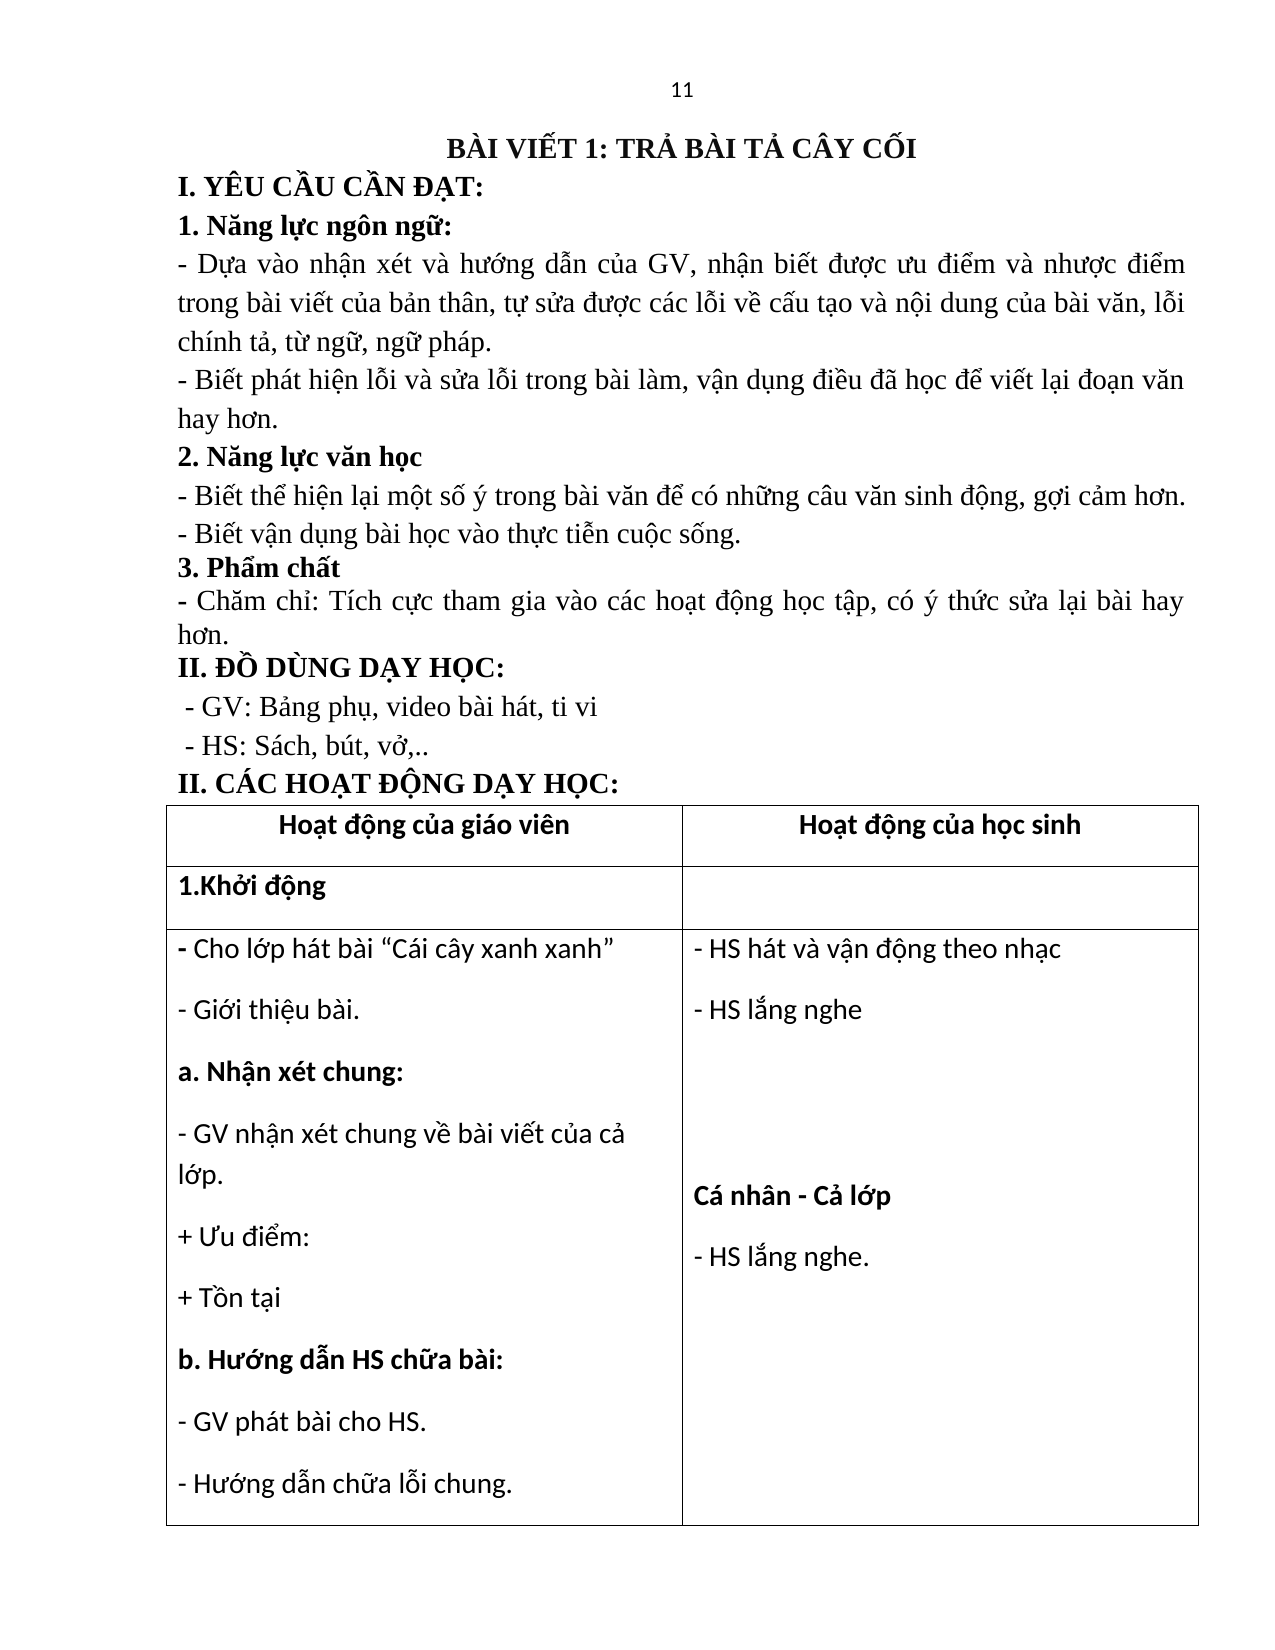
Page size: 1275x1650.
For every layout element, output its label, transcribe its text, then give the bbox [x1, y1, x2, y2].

text - GV: Bảng phụ, video bài hát, ti vi [177, 689, 1186, 723]
table_cell 1.Khởi động [167, 867, 682, 929]
text 1. Năng lực ngôn ngữ: [177, 208, 1186, 242]
text 3. Phẩm chất [177, 550, 1186, 583]
text - Chăm chỉ: Tích cực tham gia vào các hoạt động học tập, có ý thức sửa lại bài hay hơn. [177, 583, 1186, 651]
text BÀI VIẾT 1: TRẢ BÀI TẢ CÂY CỐI [177, 131, 1186, 164]
text I. YÊU CẦU CẦN ĐẠT: [177, 169, 1186, 203]
text II. ĐỒ DÙNG DẠY HỌC: [177, 651, 1186, 684]
table_cell [683, 867, 1198, 929]
table_header Hoạt động của giáo viên [167, 806, 682, 866]
table_header Hoạt động của học sinh [683, 806, 1198, 866]
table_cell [683, 930, 1198, 1525]
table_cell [167, 930, 682, 1525]
text II. CÁC HOẠT ĐỘNG DẠY HỌC: [177, 766, 1186, 800]
text - Biết thể hiện lại một số ý trong bài văn để có những câu văn sinh động, gợi cảm hơn. [177, 478, 1186, 511]
text - Biết vận dụng bài học vào thực tiễn cuộc sống. [177, 516, 1186, 550]
text - HS: Sách, bút, vở,.. [177, 728, 1186, 761]
text - Dựa vào nhận xét và hướng dẫn của GV, nhận biết được ưu điểm và nhược điểm trong bài viết của bản thân, tự sửa được các lỗi về cấu tạo và nội dung của bài văn, lỗi chính tả, từ ngữ, ngữ pháp. [177, 247, 1186, 357]
text - Biết phát hiện lỗi và sửa lỗi trong bài làm, vận dụng điều đã học để viết lại đoạn văn hay hơn. [177, 362, 1186, 434]
text 2. Năng lực văn học [177, 439, 1186, 473]
